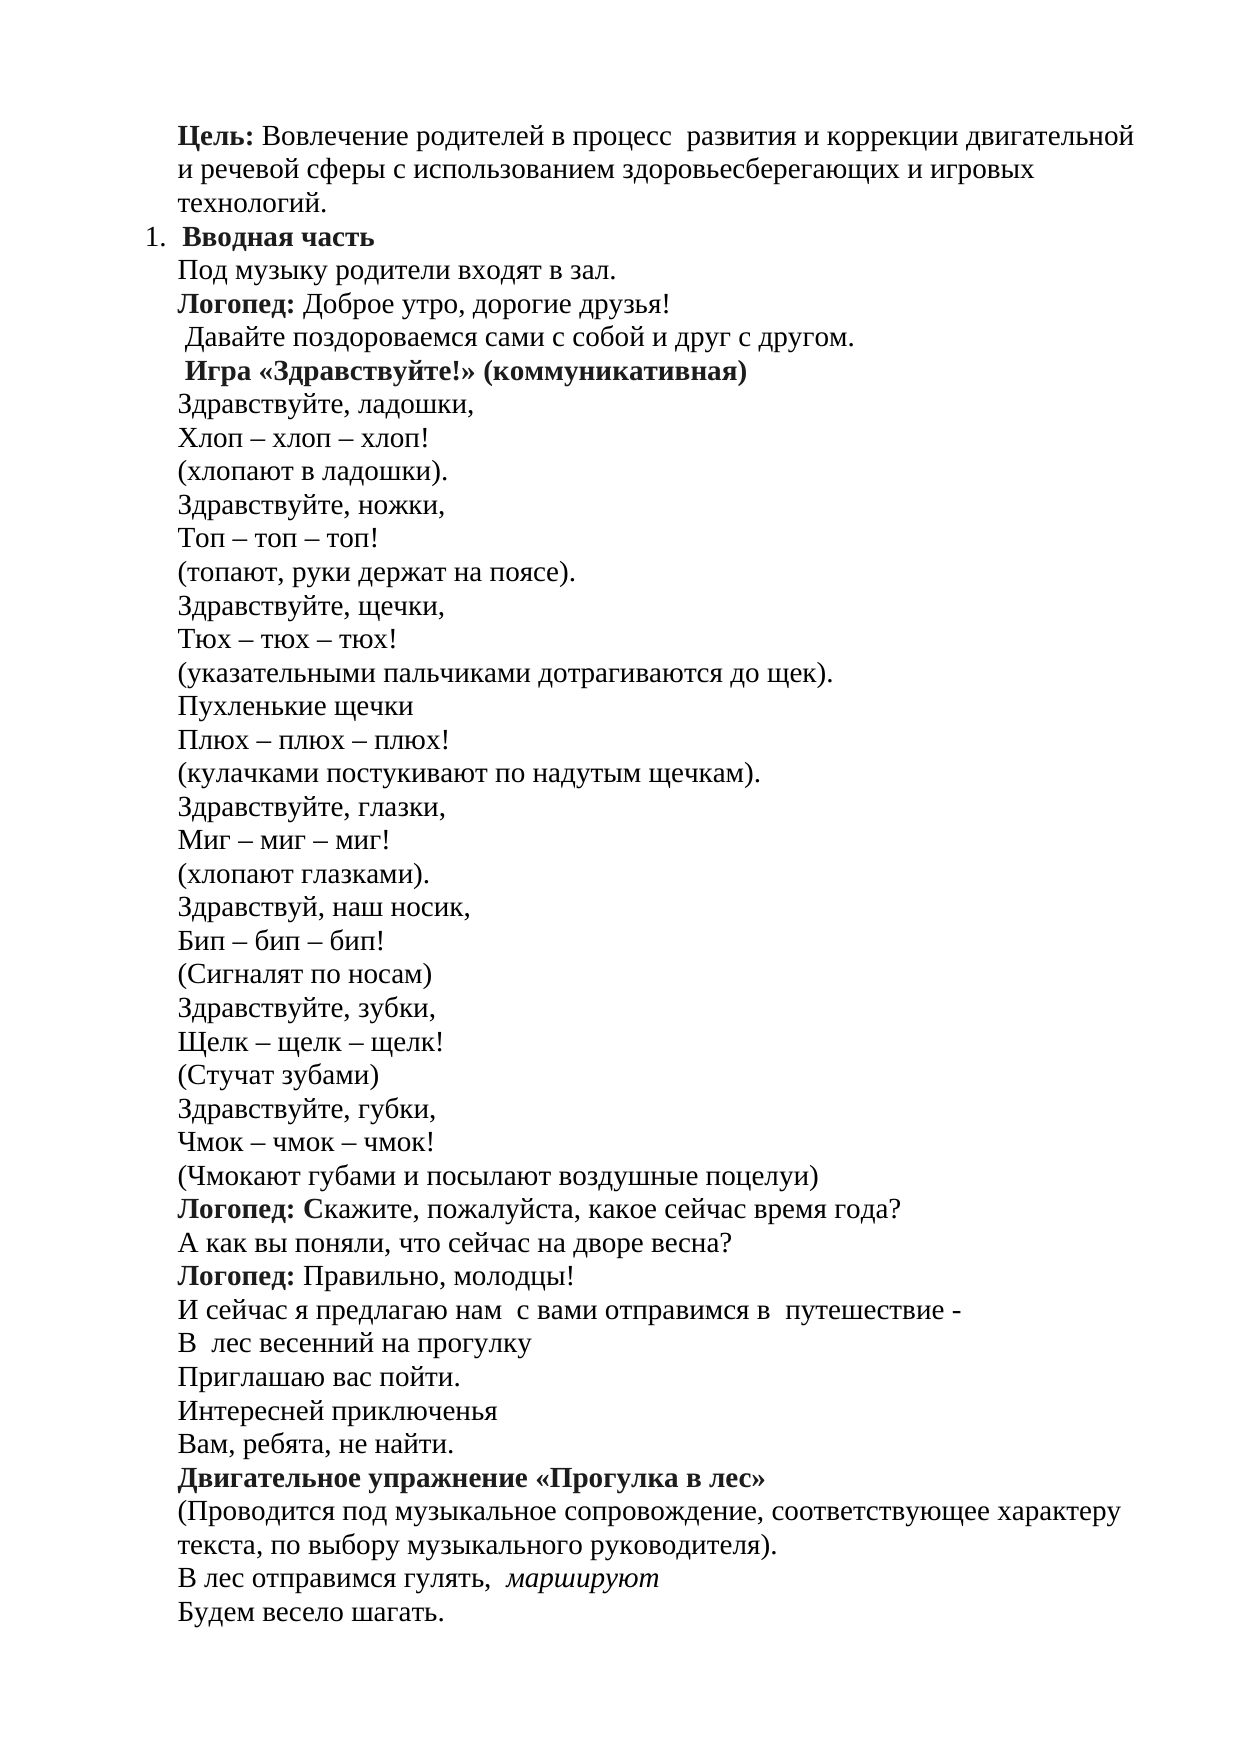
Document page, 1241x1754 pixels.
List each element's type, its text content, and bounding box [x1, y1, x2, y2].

text (Проводится под музыкальное сопровождение, соответствующее характеру текста, по выбору музыкального руководителя). [177, 1493, 1152, 1560]
text Игра «Здравствуйте!» (коммуникативная) [177, 353, 1152, 386]
text Логопед: Доброе утро, дорогие друзья! [177, 286, 1152, 319]
text Логопед: Правильно, молодцы! [177, 1258, 1152, 1292]
text Двигательное упражнение «Прогулка в лес» [177, 1460, 1152, 1493]
text Под музыку родители входят в зал. [177, 252, 1152, 286]
text Здравствуйте, ладошки, Хлоп – хлоп – хлоп! (хлопают в ладошки). Здравствуйте, ножки, Топ – топ – топ! (топают, руки держат на поясе). Здравствуйте, щечки, Тюх – тюх – тюх! (указательными пальчиками дотрагиваются до щек). Пухленькие щечки Плюх – плюх – плюх! (кулачками постукивают по надутым щечкам). Здравствуйте, глазки, Миг – миг – миг! (хлопают глазками). Здравствуй, наш носик, Бип – бип – бип! (Сигналят по носам) Здравствуйте, зубки, Щелк – щелк – щелк! (Стучат зубами) Здравствуйте, губки, Чмок – чмок – чмок! (Чмокают губами и посылают воздушные поцелуи) [177, 386, 1152, 1191]
text Вам, ребята, не найти. [177, 1426, 1152, 1460]
list Вводная часть [144, 219, 1152, 252]
text А как вы поняли, что сейчас на дворе весна? [177, 1225, 1152, 1258]
text Логопед: Скажите, пожалуйста, какое сейчас время года? [177, 1191, 1152, 1225]
text Приглашаю вас пойти. [177, 1359, 1152, 1393]
text Интересней приключенья [177, 1393, 1152, 1426]
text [177, 1560, 1152, 1627]
text Давайте поздороваемся сами с собой и друг с другом. [177, 319, 1152, 353]
text И сейчас я предлагаю нам с вами отправимся в путешествие - [177, 1292, 1152, 1326]
text В лес весенний на прогулку [177, 1326, 1152, 1359]
text Цель: Вовлечение родителей в процесс развития и коррекции двигательной и речевой сферы с использованием здоровьесберегающих и игровых технологий. [177, 118, 1152, 219]
